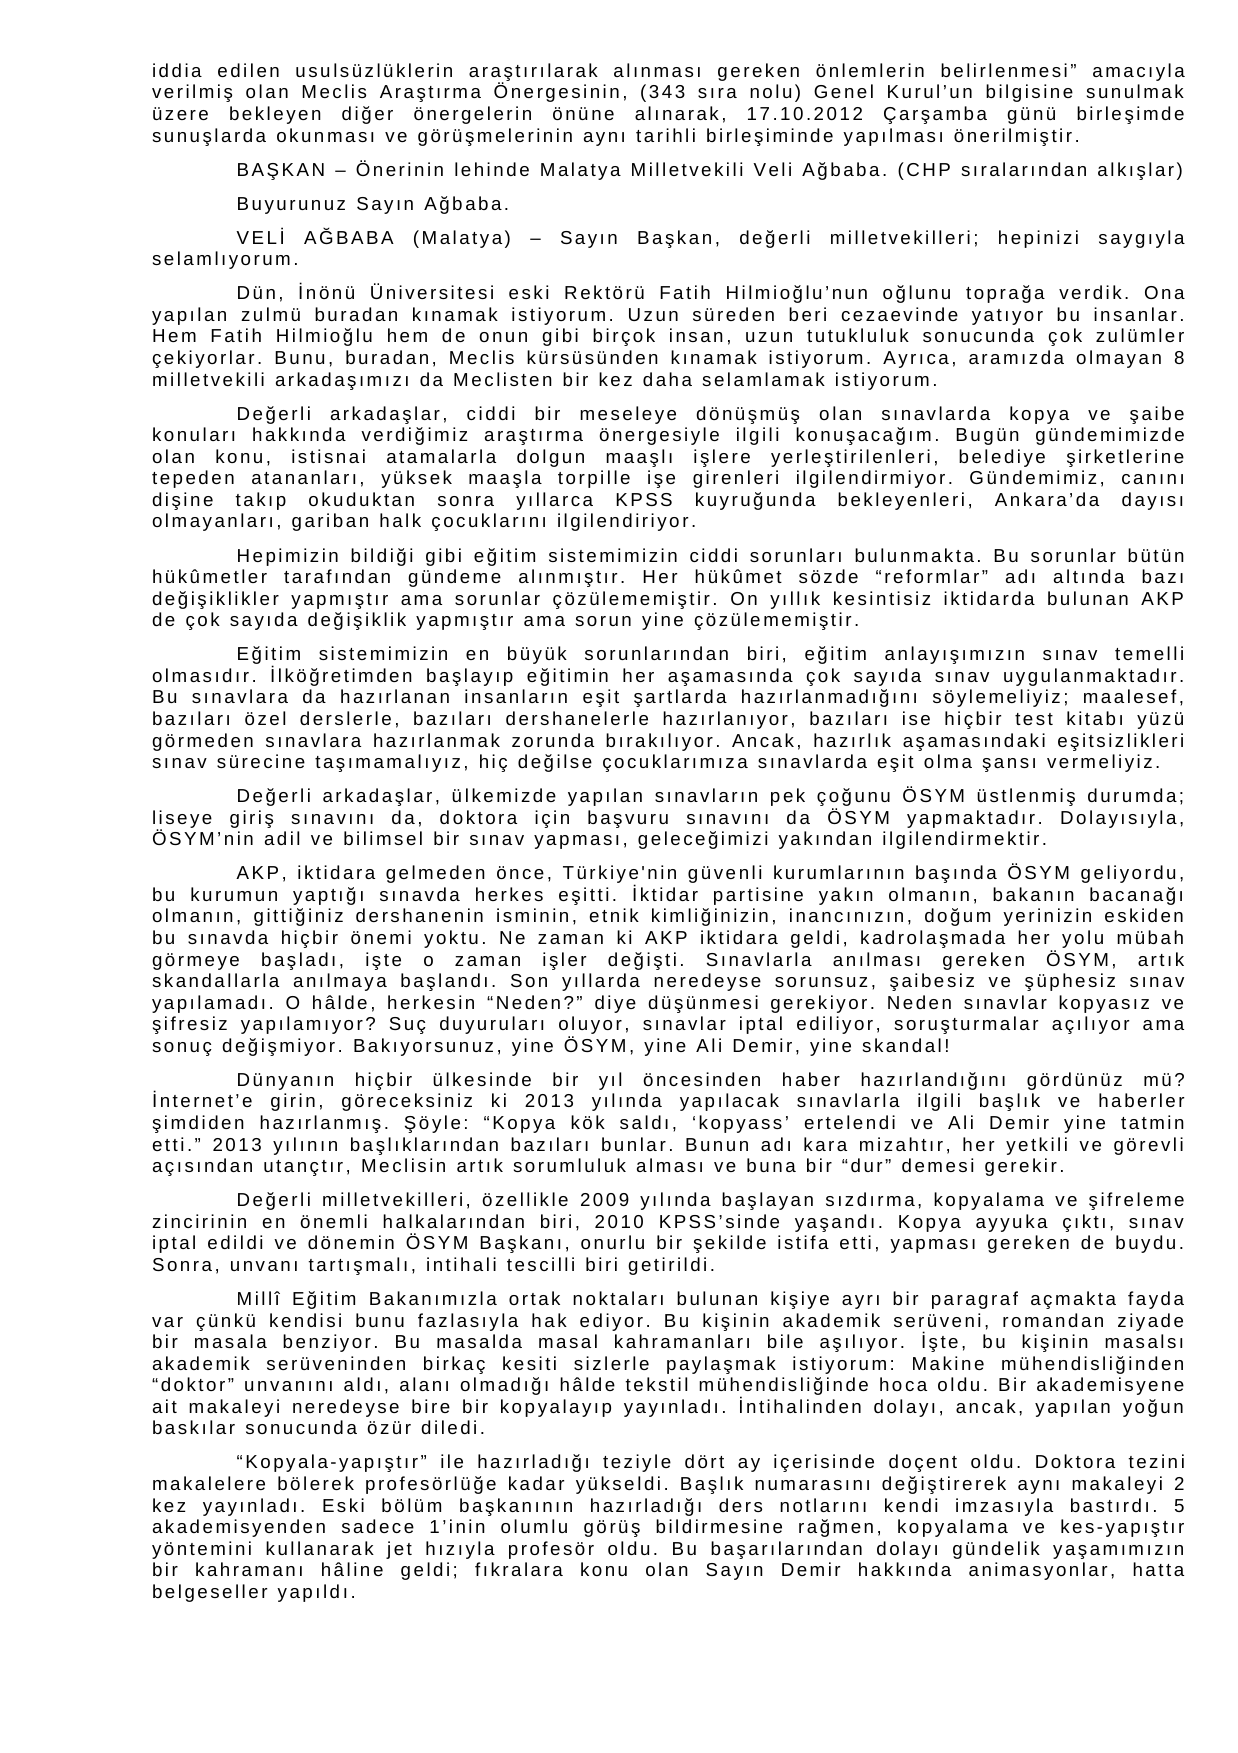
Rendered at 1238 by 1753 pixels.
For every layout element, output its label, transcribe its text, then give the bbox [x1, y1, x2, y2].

text AKP, iktidara gelmeden önce, Türkiye'nin güvenli kurumlarının başında ÖSYM geliyordu, bu kurumun yaptığı sınavda herkes eşitti. İktidar partisine yakın olmanın, bakanın bacanağı olmanın, gittiğiniz dershanenin isminin, etnik kimliğinizin, inancınızın, doğum yerinizin eskiden bu sınavda hiçbir önemi yoktu. Ne zaman ki AKP iktidara geldi, kadrolaşmada her yolu mübah görmeye başladı, işte o zaman işler değişti. Sınavlarla anılması gereken ÖSYM, artık skandallarla anılmaya başlandı. Son yıllarda neredeyse sorunsuz, şaibesiz ve şüphesiz sınav yapılamadı. O hâlde, herkesin “Neden?” diye düşünmesi gerekiyor. Neden sınavlar kopyasız ve şifresiz yapılamıyor? Suç duyuruları oluyor, sınavlar iptal ediliyor, soruşturmalar açılıyor ama sonuç değişmiyor. Bakıyorsunuz, yine ÖSYM, yine Ali Demir, yine skandal! [152, 862, 1186, 1056]
text Dünyanın hiçbir ülkesinde bir yıl öncesinden haber hazırlandığını gördünüz mü? İnternet’e girin, göreceksiniz ki 2013 yılında yapılacak sınavlarla ilgili başlık ve haberler şimdiden hazırlanmış. Şöyle: “Kopya kök saldı, ‘kopyass’ ertelendi ve Ali Demir yine tatmin etti.” 2013 yılının başlıklarından bazıları bunlar. Bunun adı kara mizahtır, her yetkili ve görevli açısından utançtır, Meclisin artık sorumluluk alması ve buna bir “dur” demesi gerekir. [152, 1069, 1186, 1177]
text Dün, İnönü Üniversitesi eski Rektörü Fatih Hilmioğlu’nun oğlunu toprağa verdik. Ona yapılan zulmü buradan kınamak istiyorum. Uzun süreden beri cezaevinde yatıyor bu insanlar. Hem Fatih Hilmioğlu hem de onun gibi birçok insan, uzun tutukluluk sonucunda çok zulümler çekiyorlar. Bunu, buradan, Meclis kürsüsünden kınamak istiyorum. Ayrıca, aramızda olmayan 8 milletvekili arkadaşımızı da Meclisten bir kez daha selamlamak istiyorum. [152, 282, 1186, 390]
text VELİ AĞBABA (Malatya) – Sayın Başkan, değerli milletvekilleri; hepinizi saygıyla selamlıyorum. [152, 227, 1186, 270]
text Değerli arkadaşlar, ciddi bir meseleye dönüşmüş olan sınavlarda kopya ve şaibe konuları hakkında verdiğimiz araştırma önergesiyle ilgili konuşacağım. Bugün gündemimizde olan konu, istisnai atamalarla dolgun maaşlı işlere yerleştirilenleri, belediye şirketlerine tepeden atananları, yüksek maaşla torpille işe girenleri ilgilendirmiyor. Gündemimiz, canını dişine takıp okuduktan sonra yıllarca KPSS kuyruğunda bekleyenleri, Ankara’da dayısı olmayanları, gariban halk çocuklarını ilgilendiriyor. [152, 402, 1186, 532]
text Millî Eğitim Bakanımızla ortak noktaları bulunan kişiye ayrı bir paragraf açmakta fayda var çünkü kendisi bunu fazlasıyla hak ediyor. Bu kişinin akademik serüveni, romandan ziyade bir masala benziyor. Bu masalda masal kahramanları bile aşılıyor. İşte, bu kişinin masalsı akademik serüveninden birkaç kesiti sizlerle paylaşmak istiyorum: Makine mühendisliğinden “doktor” unvanını aldı, alanı olmadığı hâlde tekstil mühendisliğinde hoca oldu. Bir akademisyene ait makaleyi neredeyse bire bir kopyalayıp yayınladı. İntihalinden dolayı, ancak, yapılan yoğun baskılar sonucunda özür diledi. [152, 1288, 1186, 1439]
text Buyurunuz Sayın Ağbaba. [152, 192, 1186, 214]
text BAŞKAN – Önerinin lehinde Malatya Milletvekili Veli Ağbaba. (CHP sıralarından alkışlar) [152, 158, 1186, 180]
text “Kopyala-yapıştır” ile hazırladığı teziyle dört ay içerisinde doçent oldu. Doktora tezini makalelere bölerek profesörlüğe kadar yükseldi. Başlık numarasını değiştirerek aynı makaleyi 2 kez yayınladı. Eski bölüm başkanının hazırladığı ders notlarını kendi imzasıyla bastırdı. 5 akademisyenden sadece 1’inin olumlu görüş bildirmesine rağmen, kopyalama ve kes-yapıştır yöntemini kullanarak jet hızıyla profesör oldu. Bu başarılarından dolayı gündelik yaşamımızın bir kahramanı hâline geldi; fıkralara konu olan Sayın Demir hakkında animasyonlar, hatta belgeseller yapıldı. [152, 1451, 1186, 1602]
text Eğitim sistemimizin en büyük sorunlarından biri, eğitim anlayışımızın sınav temelli olmasıdır. İlköğretimden başlayıp eğitimin her aşamasında çok sayıda sınav uygulanmaktadır. Bu sınavlara da hazırlanan insanların eşit şartlarda hazırlanmadığını söylemeliyiz; maalesef, bazıları özel derslerle, bazıları dershanelerle hazırlanıyor, bazıları ise hiçbir test kitabı yüzü görmeden sınavlara hazırlanmak zorunda bırakılıyor. Ancak, hazırlık aşamasındaki eşitsizlikleri sınav sürecine taşımamalıyız, hiç değilse çocuklarımıza sınavlarda eşit olma şansı vermeliyiz. [152, 643, 1186, 772]
text Değerli milletvekilleri, özellikle 2009 yılında başlayan sızdırma, kopyalama ve şifreleme zincirinin en önemli halkalarından biri, 2010 KPSS’sinde yaşandı. Kopya ayyuka çıktı, sınav iptal edildi ve dönemin ÖSYM Başkanı, onurlu bir şekilde istifa etti, yapması gereken de buydu. Sonra, unvanı tartışmalı, intihali tescilli biri getirildi. [152, 1189, 1186, 1275]
text Değerli arkadaşlar, ülkemizde yapılan sınavların pek çoğunu ÖSYM üstlenmiş durumda; liseye giriş sınavını da, doktora için başvuru sınavını da ÖSYM yapmaktadır. Dolayısıyla, ÖSYM’nin adil ve bilimsel bir sınav yapması, geleceğimizi yakından ilgilendirmektir. [152, 785, 1186, 850]
text Hepimizin bildiği gibi eğitim sistemimizin ciddi sorunları bulunmakta. Bu sorunlar bütün hükûmetler tarafından gündeme alınmıştır. Her hükûmet sözde “reformlar” adı altında bazı değişiklikler yapmıştır ama sorunlar çözülememiştir. On yıllık kesintisiz iktidarda bulunan AKP de çok sayıda değişiklik yapmıştır ama sorun yine çözülememiştir. [152, 544, 1186, 631]
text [152, 60, 1186, 146]
